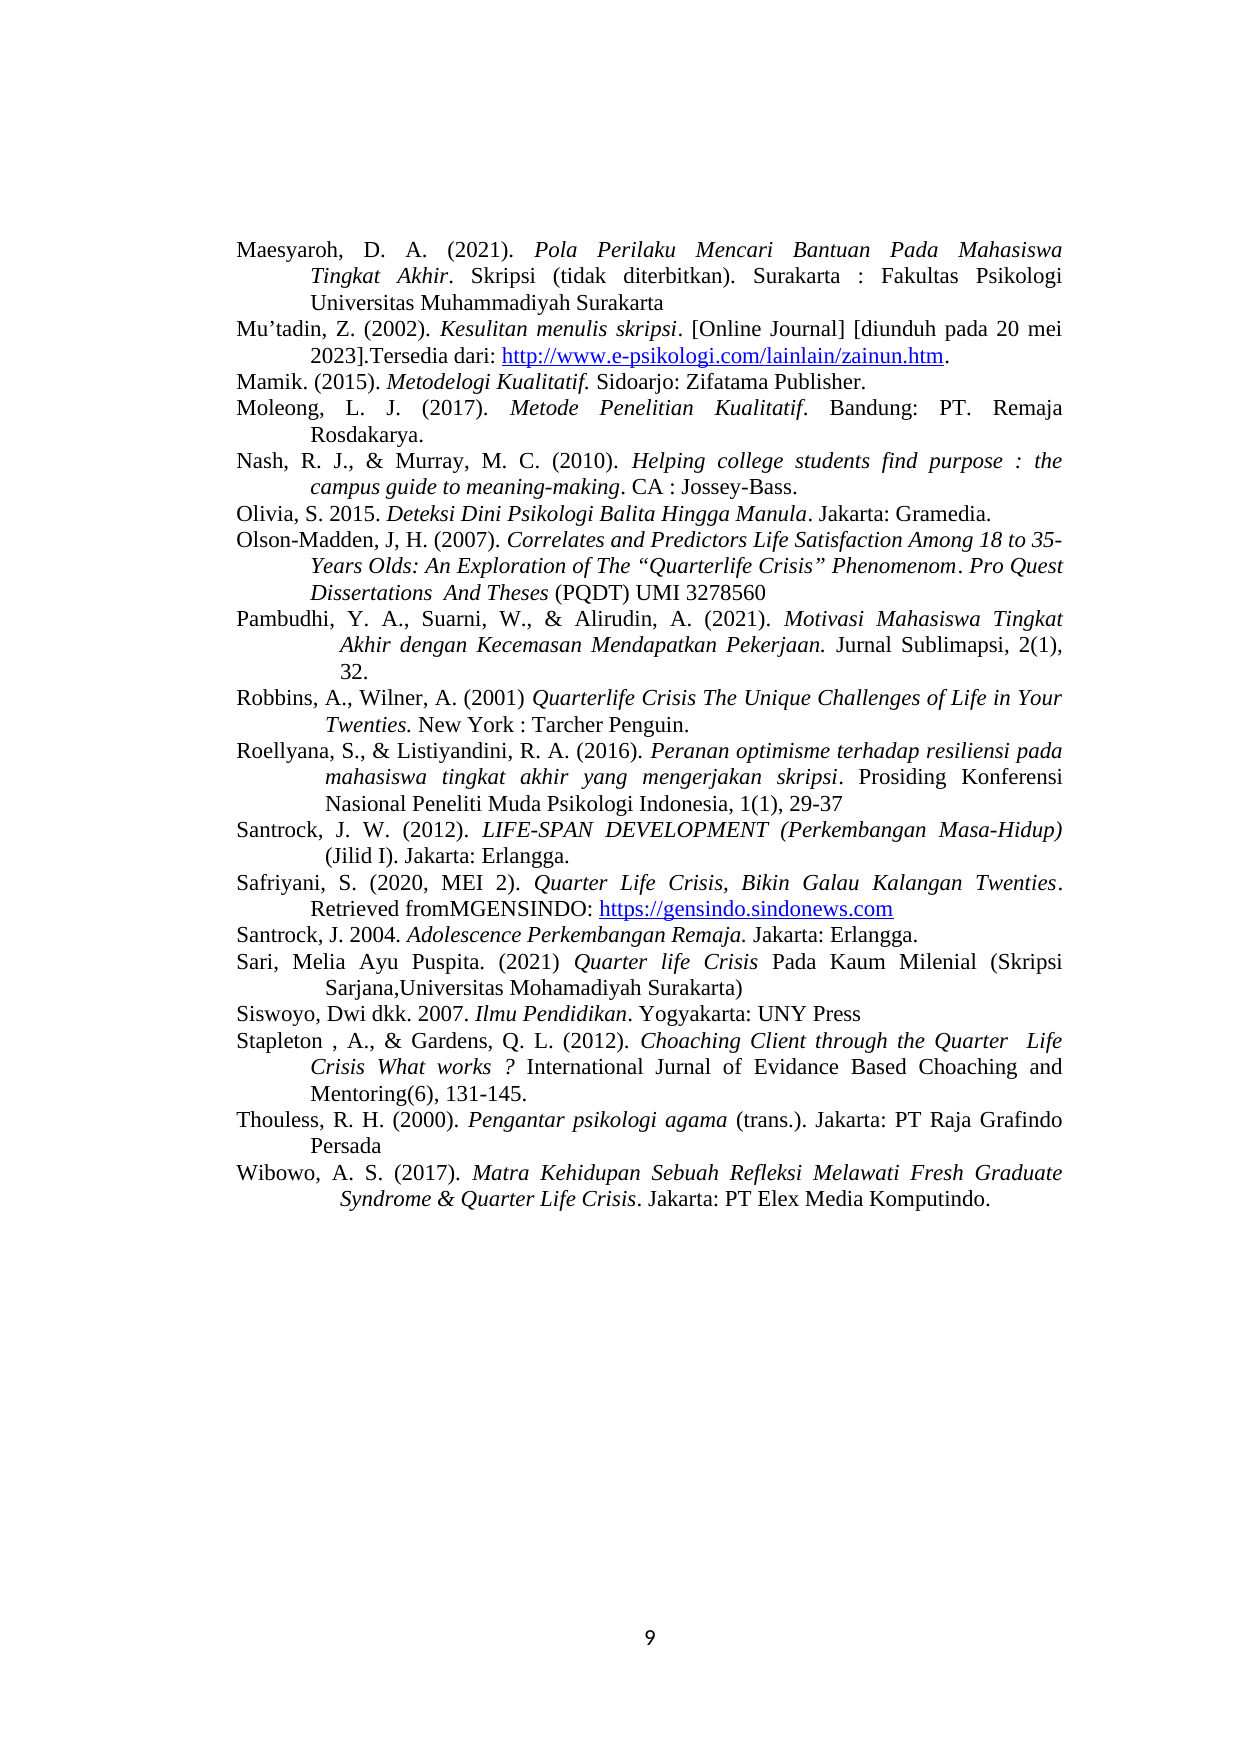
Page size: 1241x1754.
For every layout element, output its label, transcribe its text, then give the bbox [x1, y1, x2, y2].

text Thouless, R. H. (2000). Pengantar psikologi agama (trans.). Jakarta: PT Raja Grafindo Persada [236, 1106, 1063, 1159]
text Siswoyo, Dwi dkk. 2007. Ilmu Pendidikan. Yogyakarta: UNY Press [236, 1001, 1063, 1027]
text Safriyani, S. (2020, MEI 2). Quarter Life Crisis, Bikin Galau Kalangan Twenties. Retrieved fromMGENSINDO: https://gensindo.sindonews.com [236, 869, 1063, 921]
text Robbins, A., Wilner, A. (2001) Quarterlife Crisis The Unique Challenges of Life in Your Twenties. New York : Tarcher Penguin. [236, 684, 1063, 737]
text Sari, Melia Ayu Puspita. (2021) Quarter life Crisis Pada Kaum Milenial (Skripsi Sarjana,Universitas Mohamadiyah Surakarta) [236, 948, 1063, 1001]
text Olson-Madden, J, H. (2007). Correlates and Predictors Life Satisfaction Among 18 to 35-Years Olds: An Exploration of The “Quarterlife Crisis” Phenomenom. Pro Quest Dissertations And Theses (PQDT) UMI 3278560 [236, 526, 1063, 605]
text Mu’tadin, Z. (2002). Kesulitan menulis skripsi. [Online Journal] [diunduh pada 20 mei 2023].Tersedia dari: http://www.e-psikologi.com/lainlain/zainun.htm. [236, 315, 1063, 368]
text Mamik. (2015). Metodelogi Kualitatif. Sidoarjo: Zifatama Publisher. [236, 368, 1063, 394]
text Maesyaroh, D. A. (2021). Pola Perilaku Mencari Bantuan Pada Mahasiswa Tingkat Akhir. Skripsi (tidak diterbitkan). Surakarta : Fakultas Psikologi Universitas Muhammadiyah Surakarta [236, 236, 1063, 315]
text Santrock, J. W. (2012). LIFE-SPAN DEVELOPMENT (Perkembangan Masa-Hidup) (Jilid I). Jakarta: Erlangga. [236, 816, 1063, 869]
text Stapleton , A., & Gardens, Q. L. (2012). Choaching Client through the Quarter Life Crisis What works ? International Jurnal of Evidance Based Choaching and Mentoring(6), 131-145. [236, 1027, 1063, 1106]
text Moleong, L. J. (2017). Metode Penelitian Kualitatif. Bandung: PT. Remaja Rosdakarya. [236, 394, 1063, 447]
text Santrock, J. 2004. Adolescence Perkembangan Remaja. Jakarta: Erlangga. [236, 921, 1063, 948]
text Nash, R. J., & Murray, M. C. (2010). Helping college students find purpose : the campus guide to meaning-making. CA : Jossey-Bass. [236, 447, 1063, 500]
text Olivia, S. 2015. Deteksi Dini Psikologi Balita Hingga Manula. Jakarta: Gramedia. [236, 500, 1063, 526]
text Pambudhi, Y. A., Suarni, W., & Alirudin, A. (2021). Motivasi Mahasiswa Tingkat Akhir dengan Kecemasan Mendapatkan Pekerjaan. Jurnal Sublimapsi, 2(1), 32. [236, 605, 1063, 684]
text Wibowo, A. S. (2017). Matra Kehidupan Sebuah Refleksi Melawati Fresh Graduate Syndrome & Quarter Life Crisis. Jakarta: PT Elex Media Komputindo. [236, 1159, 1063, 1211]
text Roellyana, S., & Listiyandini, R. A. (2016). Peranan optimisme terhadap resiliensi pada mahasiswa tingkat akhir yang mengerjakan skripsi. Prosiding Konferensi Nasional Peneliti Muda Psikologi Indonesia, 1(1), 29-37 [236, 737, 1063, 816]
